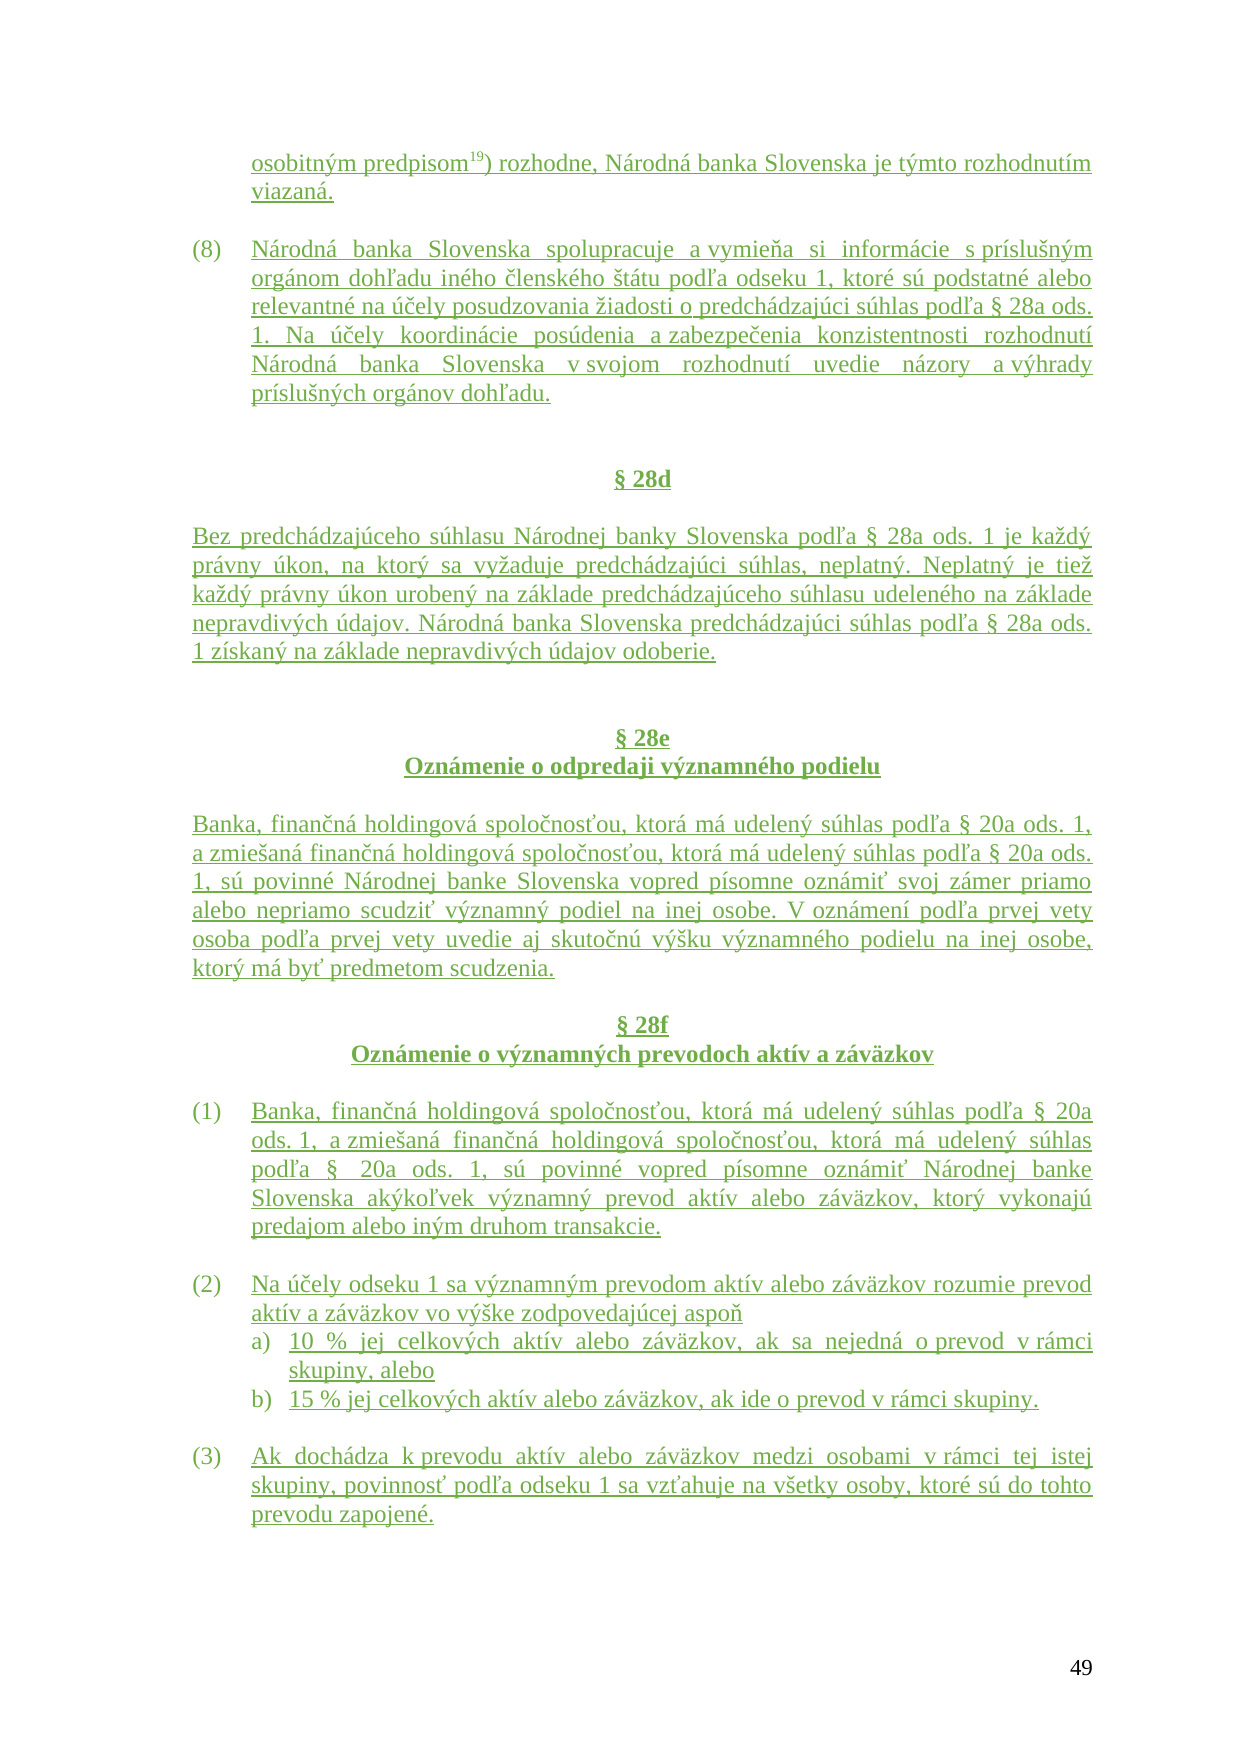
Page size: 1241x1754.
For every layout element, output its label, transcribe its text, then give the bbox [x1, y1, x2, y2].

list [192, 148, 1093, 205]
list Na účely odseku 1 sa významným prevodom aktív alebo záväzkov rozumie prevod aktív a záväzkov vo výške zodpovedajúcej aspoň [192, 1269, 1093, 1326]
text Bez predchádzajúceho súhlasu Národnej banky Slovenska podľa § 28a ods. 1 je každý právny úkon, na ktorý sa vyžaduje predchádzajúci súhlas, neplatný. Neplatný je tiež každý právny úkon urobený na základe predchádzajúceho súhlasu udeleného na základe nepravdivých údajov. Národná banka Slovenska predchádzajúci súhlas podľa § 28a ods. 1 získaný na základe nepravdivých údajov odoberie. [192, 577, 1093, 604]
list Oznámenie o odpredaji významného podielu [192, 751, 1093, 780]
text Banka, finančná holdingová spoločnosťou, ktorá má udelený súhlas podľa § 20a ods. 1, a zmiešaná finančná holdingová spoločnosťou, ktorá má udelený súhlas podľa § 20a ods. 1, sú povinné Národnej banke Slovenska vopred písomne oznámiť svoj zámer priamo alebo nepriamo scudziť významný podiel na inej osobe. V oznámení podľa prvej vety osoba podľa prvej vety uvedie aj skutočnú výšku významného podielu na inej osobe, ktorý má byť predmetom scudzenia. [192, 864, 1093, 920]
text Banka, finančná holdingová spoločnosťou, ktorá má udelený súhlas podľa § 20a ods. 1, a zmiešaná finančná holdingová spoločnosťou, ktorá má udelený súhlas podľa § 20a ods. 1, sú povinné Národnej banke Slovenska vopred písomne oznámiť svoj zámer priamo alebo nepriamo scudziť významný podiel na inej osobe. V oznámení podľa prvej vety osoba podľa prvej vety uvedie aj skutočnú výšku významného podielu na inej osobe, ktorý má byť predmetom scudzenia. [192, 950, 1093, 981]
list 10 % jej celkových aktív alebo záväzkov, ak sa nejedná o prevod v rámci skupiny, alebo [251, 1326, 1093, 1384]
list § 28f [192, 1010, 1093, 1039]
text Bez predchádzajúceho súhlasu Národnej banky Slovenska podľa § 28a ods. 1 je každý právny úkon, na ktorý sa vyžaduje predchádzajúci súhlas, neplatný. Neplatný je tiež každý právny úkon urobený na základe predchádzajúceho súhlasu udeleného na základe nepravdivých údajov. Národná banka Slovenska predchádzajúci súhlas podľa § 28a ods. 1 získaný na základe nepravdivých údajov odoberie. [192, 521, 1093, 575]
text Bez predchádzajúceho súhlasu Národnej banky Slovenska podľa § 28a ods. 1 je každý právny úkon, na ktorý sa vyžaduje predchádzajúci súhlas, neplatný. Neplatný je tiež každý právny úkon urobený na základe predchádzajúceho súhlasu udeleného na základe nepravdivých údajov. Národná banka Slovenska predchádzajúci súhlas podľa § 28a ods. 1 získaný na základe nepravdivých údajov odoberie. [192, 605, 1093, 665]
list Ak dochádza k prevodu aktív alebo záväzkov medzi osobami v rámci tej istej skupiny, povinnosť podľa odseku 1 sa vzťahuje na všetky osoby, ktoré sú do tohto prevodu zapojené. [192, 1441, 1093, 1528]
list Oznámenie o významných prevodoch aktív a záväzkov [192, 1039, 1093, 1068]
list Národná banka Slovenska spolupracuje a vymieňa si informácie s príslušným orgánom dohľadu iného členského štátu podľa odseku 1, ktoré sú podstatné alebo relevantné na účely posudzovania žiadosti o predchádzajúci súhlas podľa § 28a ods. 1. Na účely koordinácie posúdenia a zabezpečenia konzistentnosti rozhodnutí Národná banka Slovenska v svojom rozhodnutí uvedie názory a výhrady príslušných orgánov dohľadu. [192, 234, 1093, 406]
list Banka, finančná holdingová spoločnosťou, ktorá má udelený súhlas podľa § 20a ods. 1, a zmiešaná finančná holdingová spoločnosťou, ktorá má udelený súhlas podľa § 20a ods. 1, sú povinné vopred písomne oznámiť Národnej banke Slovenska akýkoľvek významný prevod aktív alebo záväzkov, ktorý vykonajú predajom alebo iným druhom transakcie. [192, 1096, 1093, 1240]
list 15 % jej celkových aktív alebo záväzkov, ak ide o prevod v rámci skupiny. [251, 1384, 1093, 1413]
list § 28e [192, 723, 1093, 751]
text Banka, finančná holdingová spoločnosťou, ktorá má udelený súhlas podľa § 20a ods. 1, a zmiešaná finančná holdingová spoločnosťou, ktorá má udelený súhlas podľa § 20a ods. 1, sú povinné Národnej banke Slovenska vopred písomne oznámiť svoj zámer priamo alebo nepriamo scudziť významný podiel na inej osobe. V oznámení podľa prvej vety osoba podľa prvej vety uvedie aj skutočnú výšku významného podielu na inej osobe, ktorý má byť predmetom scudzenia. [192, 809, 1093, 863]
list § 28d [192, 464, 1093, 493]
